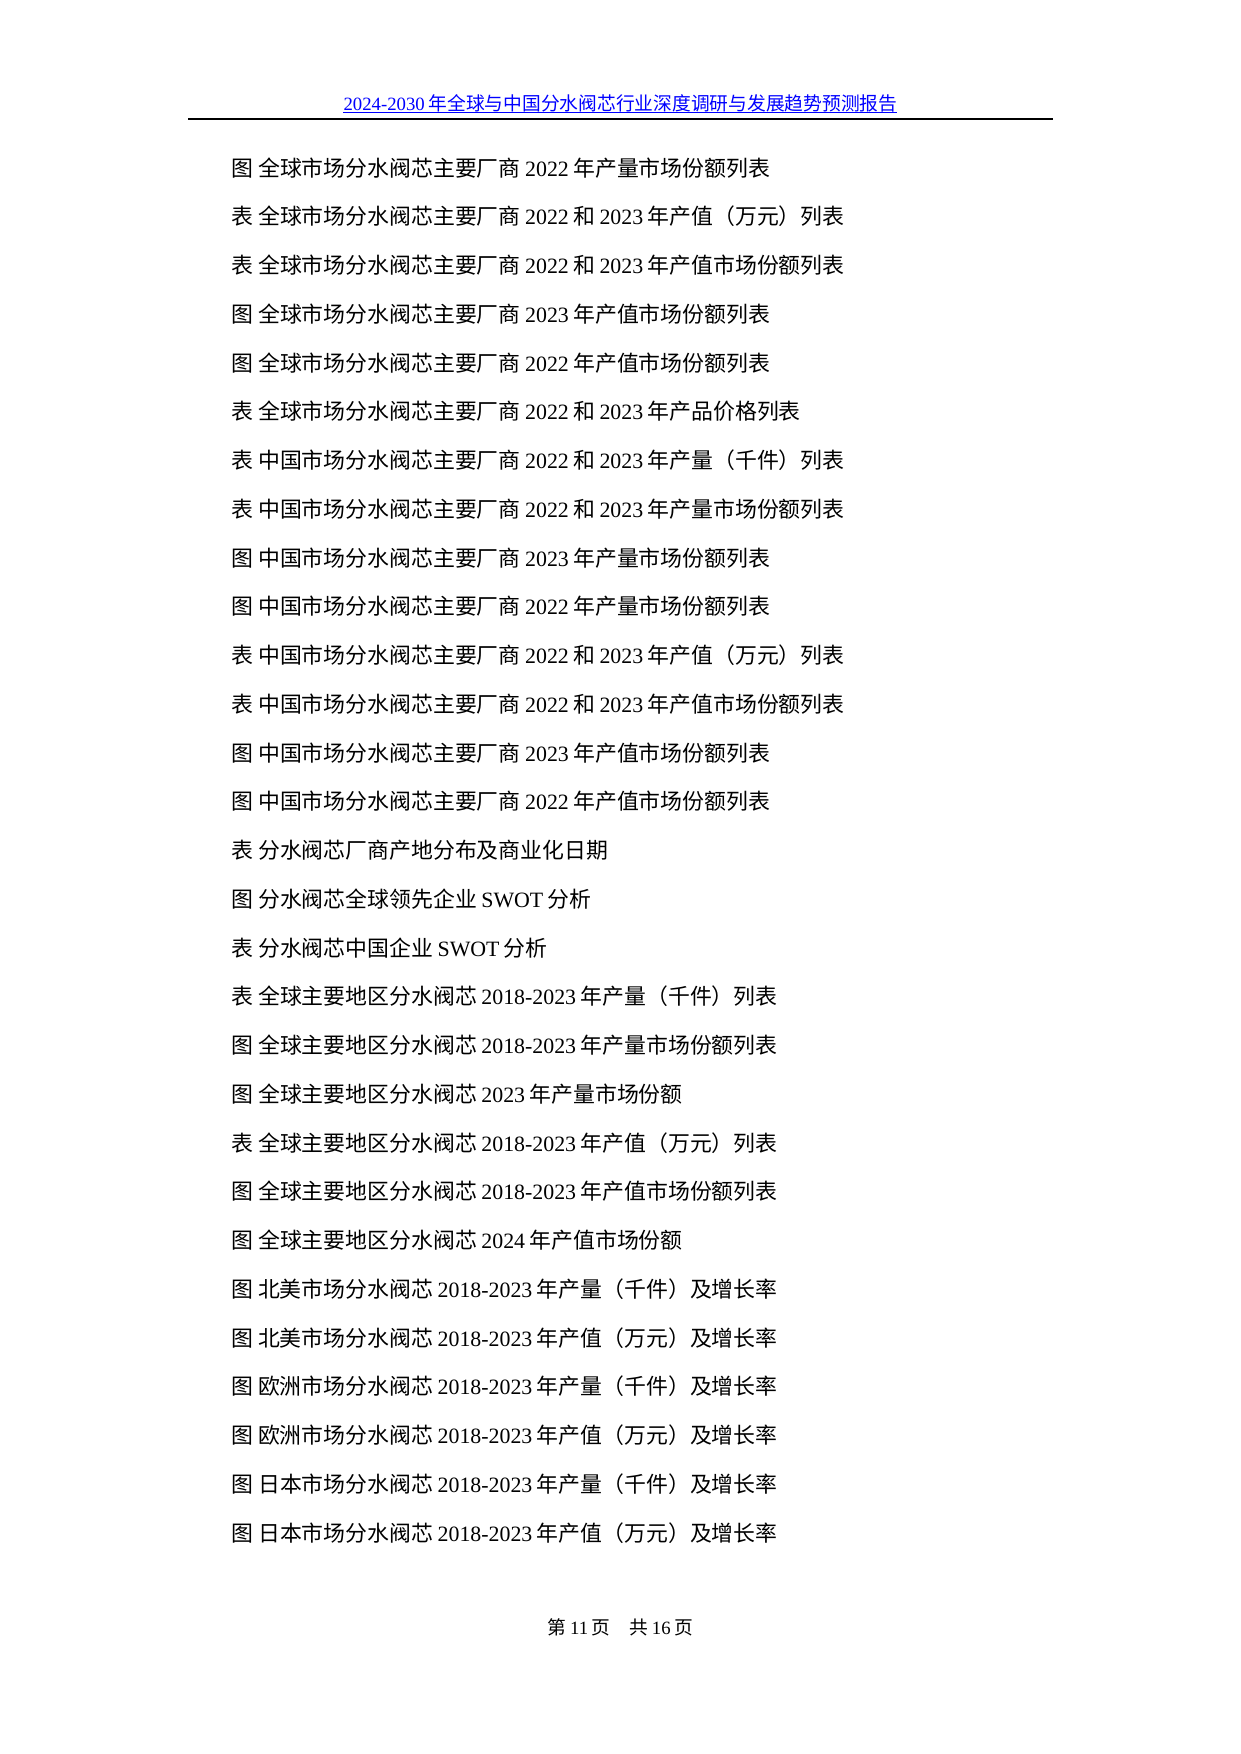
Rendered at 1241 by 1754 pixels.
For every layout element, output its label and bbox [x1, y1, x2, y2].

text [187, 150, 1053, 1548]
